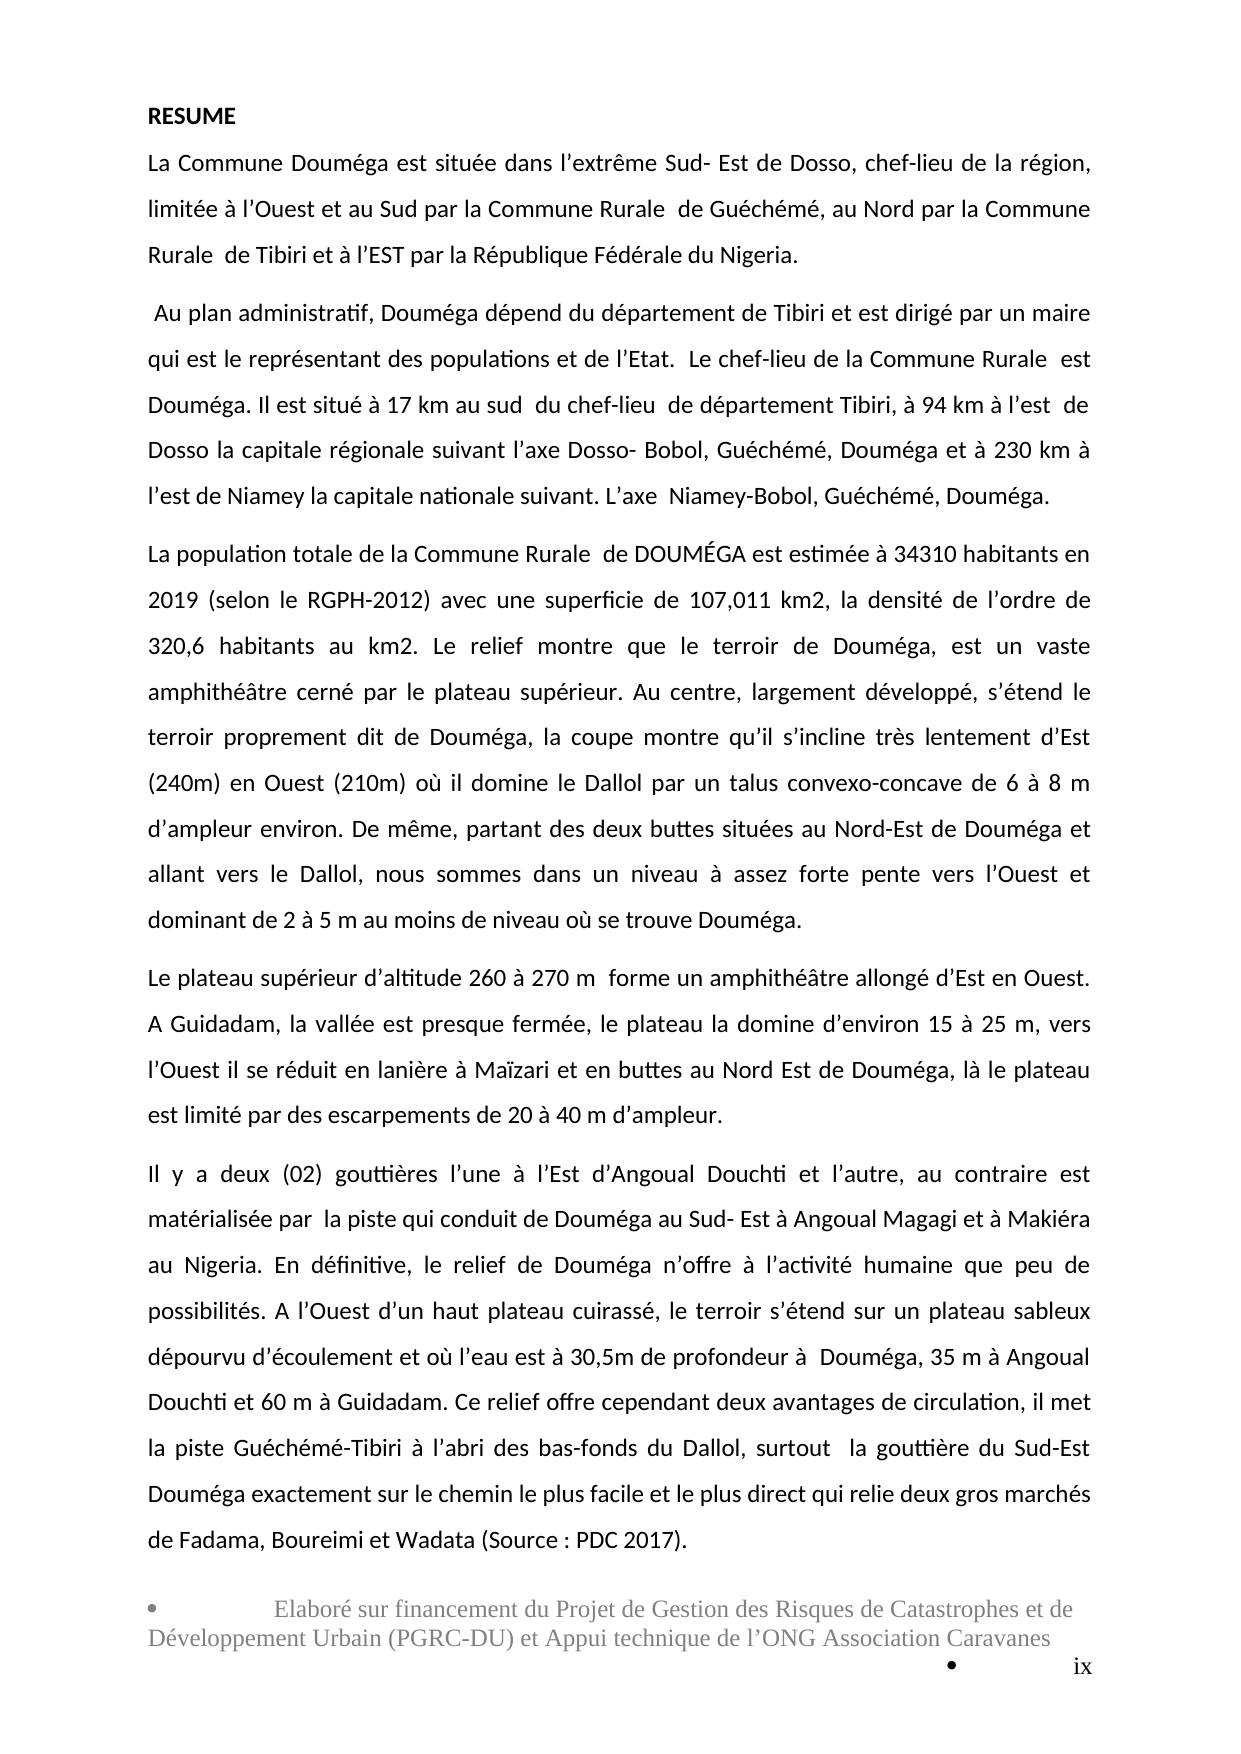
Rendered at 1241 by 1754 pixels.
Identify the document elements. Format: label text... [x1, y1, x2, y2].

subtitle RESUME [148, 100, 1092, 131]
text La Commune Douméga est située dans l’extrême Sud- Est de Dosso, chef-lieu de la région, limitée à l’Ouest et au Sud par la Commune Rurale de Guéchémé, au Nord par la Commune Rurale de Tibiri et à l’EST par la République Fédérale du Nigeria. [148, 148, 1092, 269]
text Il y a deux (02) gouttières l’une à l’Est d’Angoual Douchti et l’autre, au contraire est matérialisée par la piste qui conduit de Douméga au Sud- Est à Angoual Magagi et à Makiéra au Nigeria. En définitive, le relief de Douméga n’offre à l’activité humaine que peu de possibilités. A l’Ouest d’un haut plateau cuirassé, le terroir s’étend sur un plateau sableux dépourvu d’écoulement et où l’eau est à 30,5m de profondeur à Douméga, 35 m à Angoual Douchti et 60 m à Guidadam. Ce relief offre cependant deux avantages de circulation, il met la piste Guéchémé-Tibiri à l’abri des bas-fonds du Dallol, surtout la gouttière du Sud-Est Douméga exactement sur le chemin le plus facile et le plus direct qui relie deux gros marchés de Fadama, Boureimi et Wadata (Source : PDC 2017). [148, 1158, 1092, 1554]
text Le plateau supérieur d’altitude 260 à 270 m forme un amphithéâtre allongé d’Est en Ouest. A Guidadam, la vallée est presque fermée, le plateau la domine d’environ 15 à 25 m, vers l’Ouest il se réduit en lanière à Maïzari et en buttes au Nord Est de Douméga, là le plateau est limité par des escarpements de 20 à 40 m d’ampleur. [148, 962, 1092, 1130]
text La population totale de la Commune Rurale de DOUMÉGA est estimée à 34310 habitants en 2019 (selon le RGPH-2012) avec une superficie de 107,011 km2, la densité de l’ordre de 320,6 habitants au km2. Le relief montre que le terroir de Douméga, est un vaste amphithéâtre cerné par le plateau supérieur. Au centre, largement développé, s’étend le terroir proprement dit de Douméga, la coupe montre qu’il s’incline très lentement d’Est (240m) en Ouest (210m) où il domine le Dallol par un talus convexo-concave de 6 à 8 m d’ampleur environ. De même, partant des deux buttes situées au Nord-Est de Douméga et allant vers le Dallol, nous sommes dans un niveau à assez forte pente vers l’Ouest et dominant de 2 à 5 m au moins de niveau où se trouve Douméga. [148, 538, 1092, 935]
text Au plan administratif, Douméga dépend du département de Tibiri et est dirigé par un maire qui est le représentant des populations et de l’Etat. Le chef-lieu de la Commune Rurale est Douméga. Il est situé à 17 km au sud du chef-lieu de département Tibiri, à 94 km à l’est de Dosso la capitale régionale suivant l’axe Dosso- Bobol, Guéchémé, Douméga et à 230 km à l’est de Niamey la capitale nationale suivant. L’axe Niamey-Bobol, Guéchémé, Douméga. [148, 297, 1092, 511]
